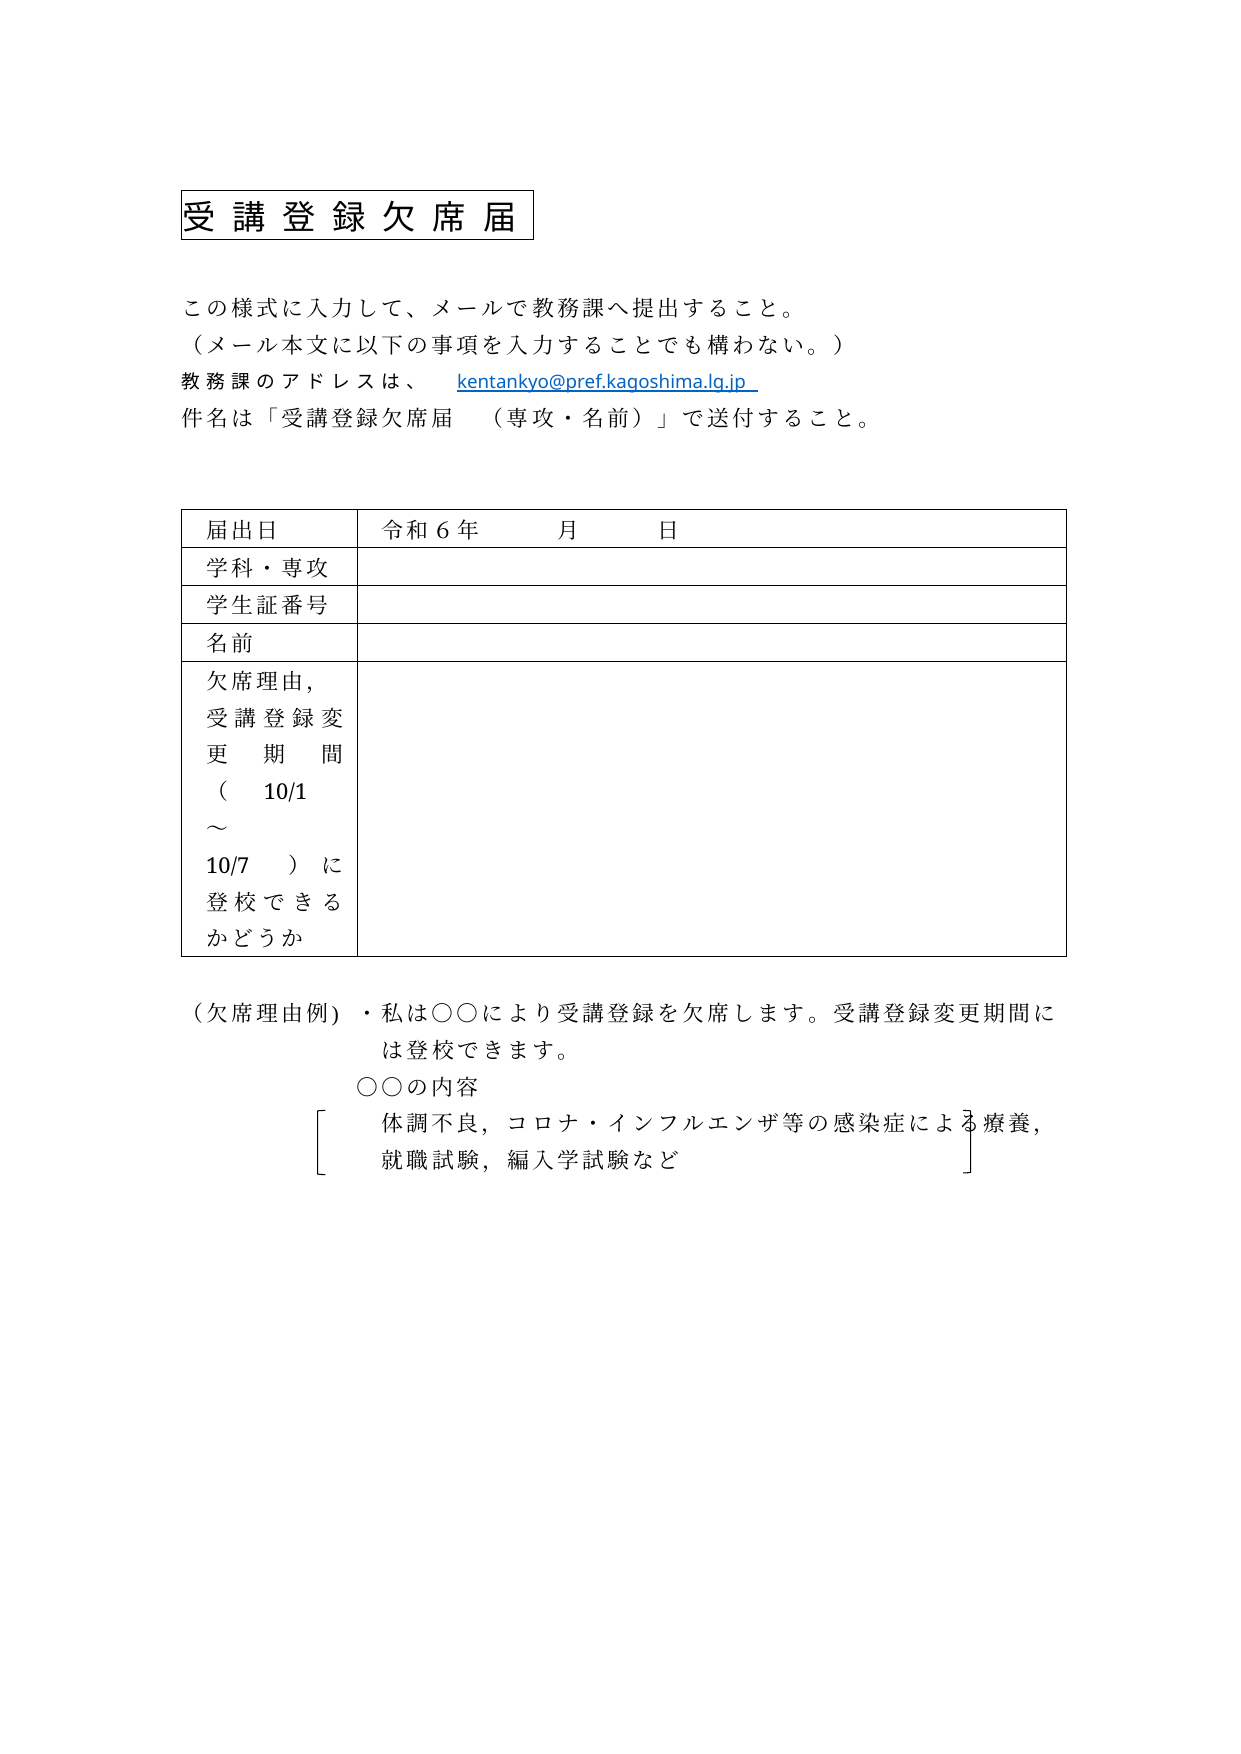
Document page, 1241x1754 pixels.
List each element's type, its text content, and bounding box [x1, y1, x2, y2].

text 受講登録欠席届 [181, 178, 1059, 252]
table_cell [358, 586, 1066, 623]
table_cell 学生証番号 [182, 586, 357, 623]
text 件名は「受講登録欠席届 （専攻・名前）」で送付すること。 [181, 399, 1059, 436]
table_header 届出日 [182, 510, 357, 547]
text 就職試験，編入学試験など [181, 1141, 1059, 1177]
text （メール本文に以下の事項を入力することでも構わない。） [181, 325, 1059, 362]
table_cell [358, 662, 1066, 956]
text （欠席理由例) ・私は○○により受講登録を欠席します。受講登録変更期間には登校できます。 [181, 993, 1059, 1067]
table_header 令和６年 月 日 [358, 510, 1066, 547]
text ○○の内容 [181, 1067, 1059, 1104]
table_cell [358, 548, 1066, 585]
table_cell 欠席理由， 受講登録変更期間（10/1～10/7）に登校できるかどうか [182, 662, 357, 956]
table_cell 学科・専攻 [182, 548, 357, 585]
text 教務課のアドレスは、 kentankyo@pref.kagoshima.lg.jp [181, 362, 1059, 399]
text 体調不良，コロナ・インフルエンザ等の感染症による療養， [181, 1104, 1059, 1141]
table_cell 名前 [182, 624, 357, 661]
table_cell [358, 624, 1066, 661]
text この様式に入力して、メールで教務課へ提出すること。 [181, 289, 1059, 325]
